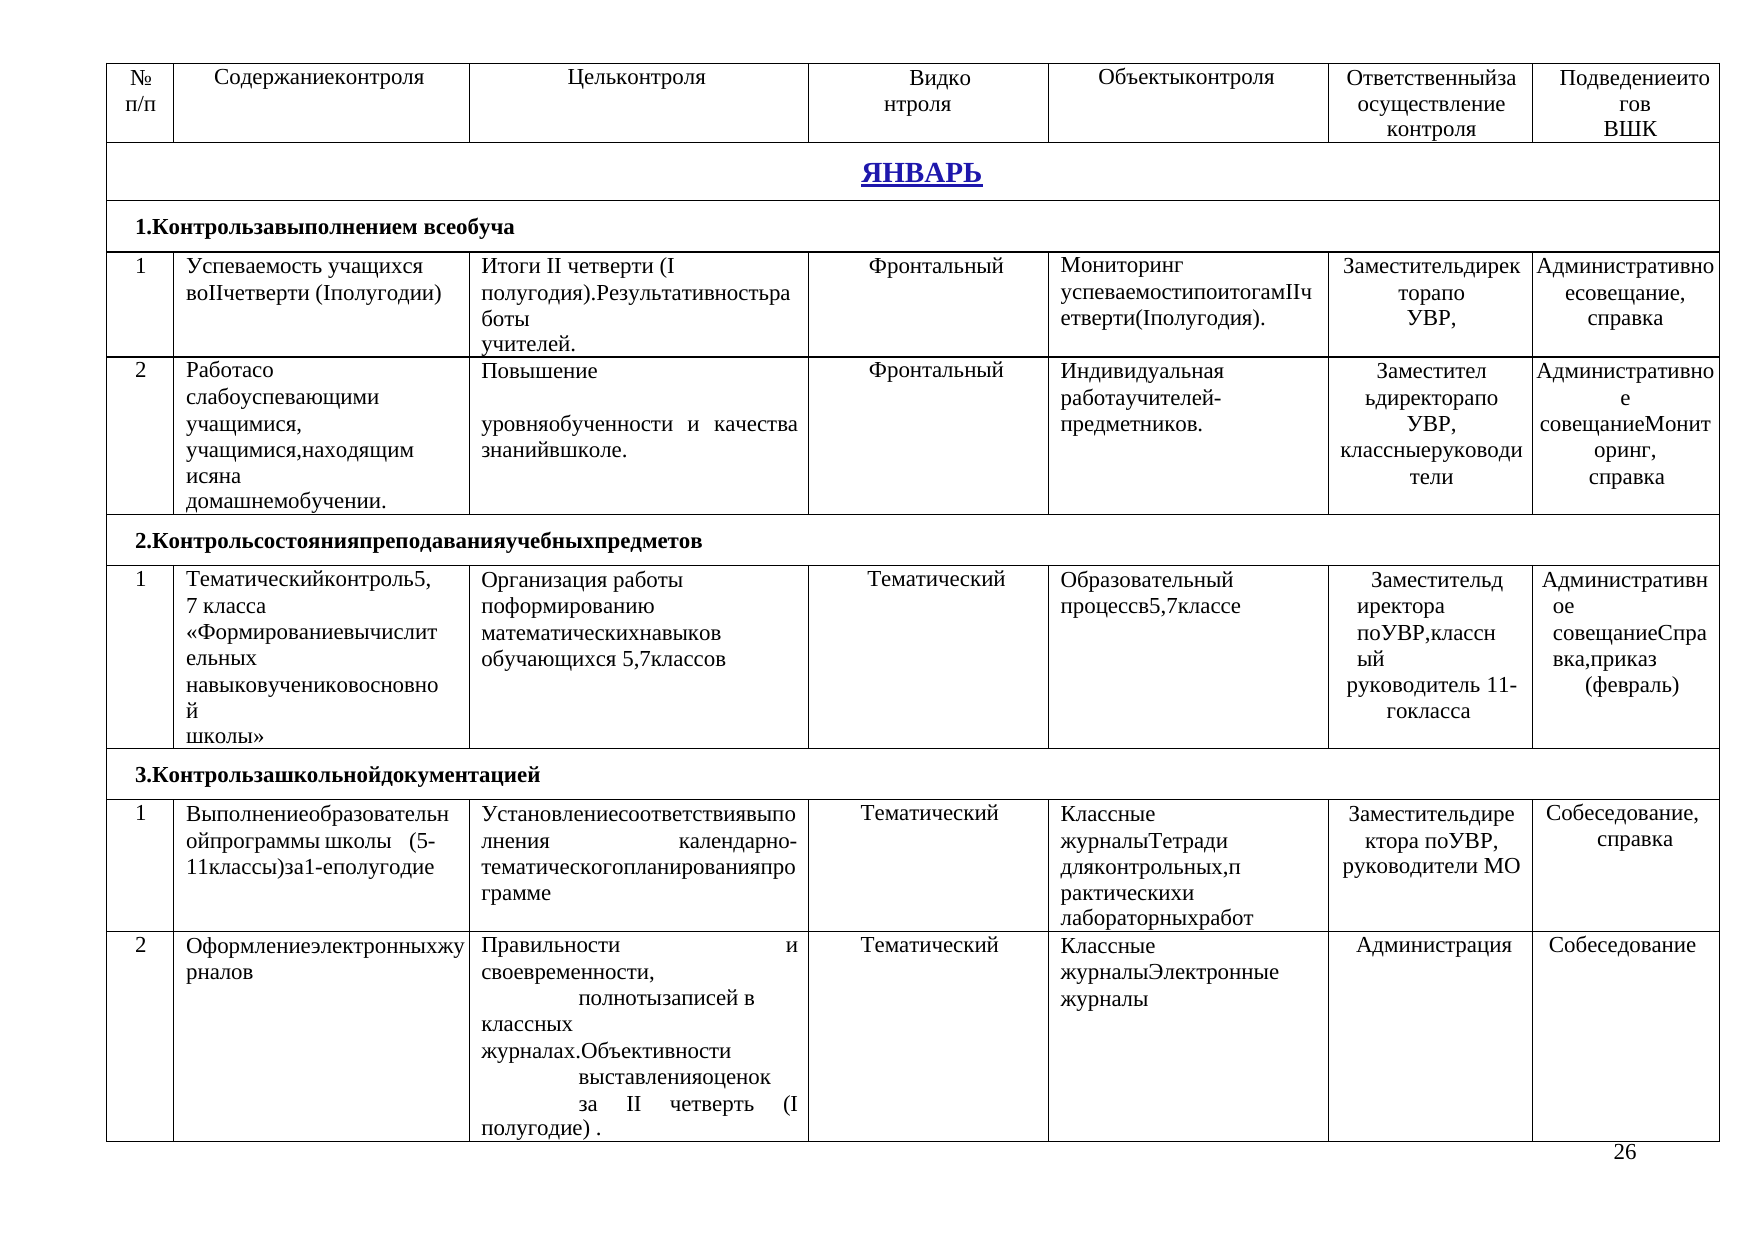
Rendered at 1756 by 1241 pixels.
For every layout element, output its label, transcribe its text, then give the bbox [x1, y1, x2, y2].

table_cell Тематический [809, 566, 1048, 748]
table_cell Правильности и своевременности, полнотызаписей в классных журналах.Объективности выставленияоценок за II четверть (I полугодие) . [470, 932, 808, 1141]
table_header Цельконтроля [470, 64, 808, 142]
table_cell Заместительдиректора поУВР, руководители МО [1329, 800, 1532, 931]
table_cell Администрация [1329, 932, 1532, 1141]
table_cell Организация работы поформированию математическихнавыков обучающихся 5,7классов [470, 566, 808, 748]
table_cell Выполнениеобразовательнойпрограммы школы (5-11классы)за1-еполугодие [174, 800, 469, 931]
table_cell Успеваемость учащихся вoIIчетверти (Iполугодии) [174, 253, 469, 356]
table_cell Тематическийконтроль5, 7 класса «Формированиевычислительных навыковучениковосновной школы» [174, 566, 469, 748]
table_cell 2 [107, 358, 173, 513]
table_header Объектыконтроля [1049, 64, 1328, 142]
table_cell Собеседование [1533, 932, 1719, 1141]
table_cell Повышение уровняобученности и качества знанийвшколе. [470, 358, 808, 513]
table_cell Административное совещаниеСправка,приказ (февраль) [1533, 566, 1719, 748]
table_cell 1 [107, 253, 173, 356]
table_cell Индивидуальная работаучителей-предметников. [1049, 358, 1328, 513]
table_header Подведениеитогов ВШК [1533, 64, 1719, 142]
table_cell Мониторинг успеваемостипоитогамIIчетверти(Iполугодия). [1049, 253, 1328, 356]
table_cell 2.Контрольсостоянияпреподаванияучебныхпредметов [107, 515, 1719, 565]
table_cell Административное совещаниеМониторинг, справка [1533, 358, 1719, 513]
table_cell 1.Контрользавыполнением всеобуча [107, 201, 1719, 251]
table_cell Классные журналыЭлектронныежурналы [1049, 932, 1328, 1141]
table_cell Работасо слабоуспевающими учащимися, учащимися,находящимисяна домашнемобучении. [174, 358, 469, 513]
table_cell 2 [107, 932, 173, 1141]
table_header Ответственныйзаосуществление контроля [1329, 64, 1532, 142]
table_cell Тематический [809, 932, 1048, 1141]
table_cell Образовательный процессв5,7классе [1049, 566, 1328, 748]
table_cell Заместительдиректорапо УВР, [1329, 253, 1532, 356]
table_cell Административноесовещание, справка [1533, 253, 1719, 356]
table_cell Установлениесоответствиявыполнения календарно-тематическогопланированияпрограмме [470, 800, 808, 931]
table_cell Собеседование, справка [1533, 800, 1719, 931]
table_cell Заместительдиректора поУВР,классный руководитель 11-гокласса [1329, 566, 1532, 748]
table_cell ЯНВАРЬ [107, 143, 1719, 200]
table_header №п/п [107, 64, 173, 142]
table_cell Фронтальный [809, 253, 1048, 356]
table_cell 1 [107, 800, 173, 931]
table_header Видконтроля [809, 64, 1048, 142]
table_cell 3.Контрользашкольнойдокументацией [107, 749, 1719, 799]
table_cell Тематический [809, 800, 1048, 931]
table_cell Оформлениеэлектронныхжурналов [174, 932, 469, 1141]
table_header Содержаниеконтроля [174, 64, 469, 142]
table_cell 1 [107, 566, 173, 748]
table_cell Итоги II четверти (I полугодия).Результативностьработы учителей. [470, 253, 808, 356]
table_cell Классные журналыТетради дляконтрольных,практическихи лабораторныхработ [1049, 800, 1328, 931]
table_cell Фронтальный [809, 358, 1048, 513]
table_cell Заместительдиректорапо УВР, классныеруководители [1329, 358, 1532, 513]
